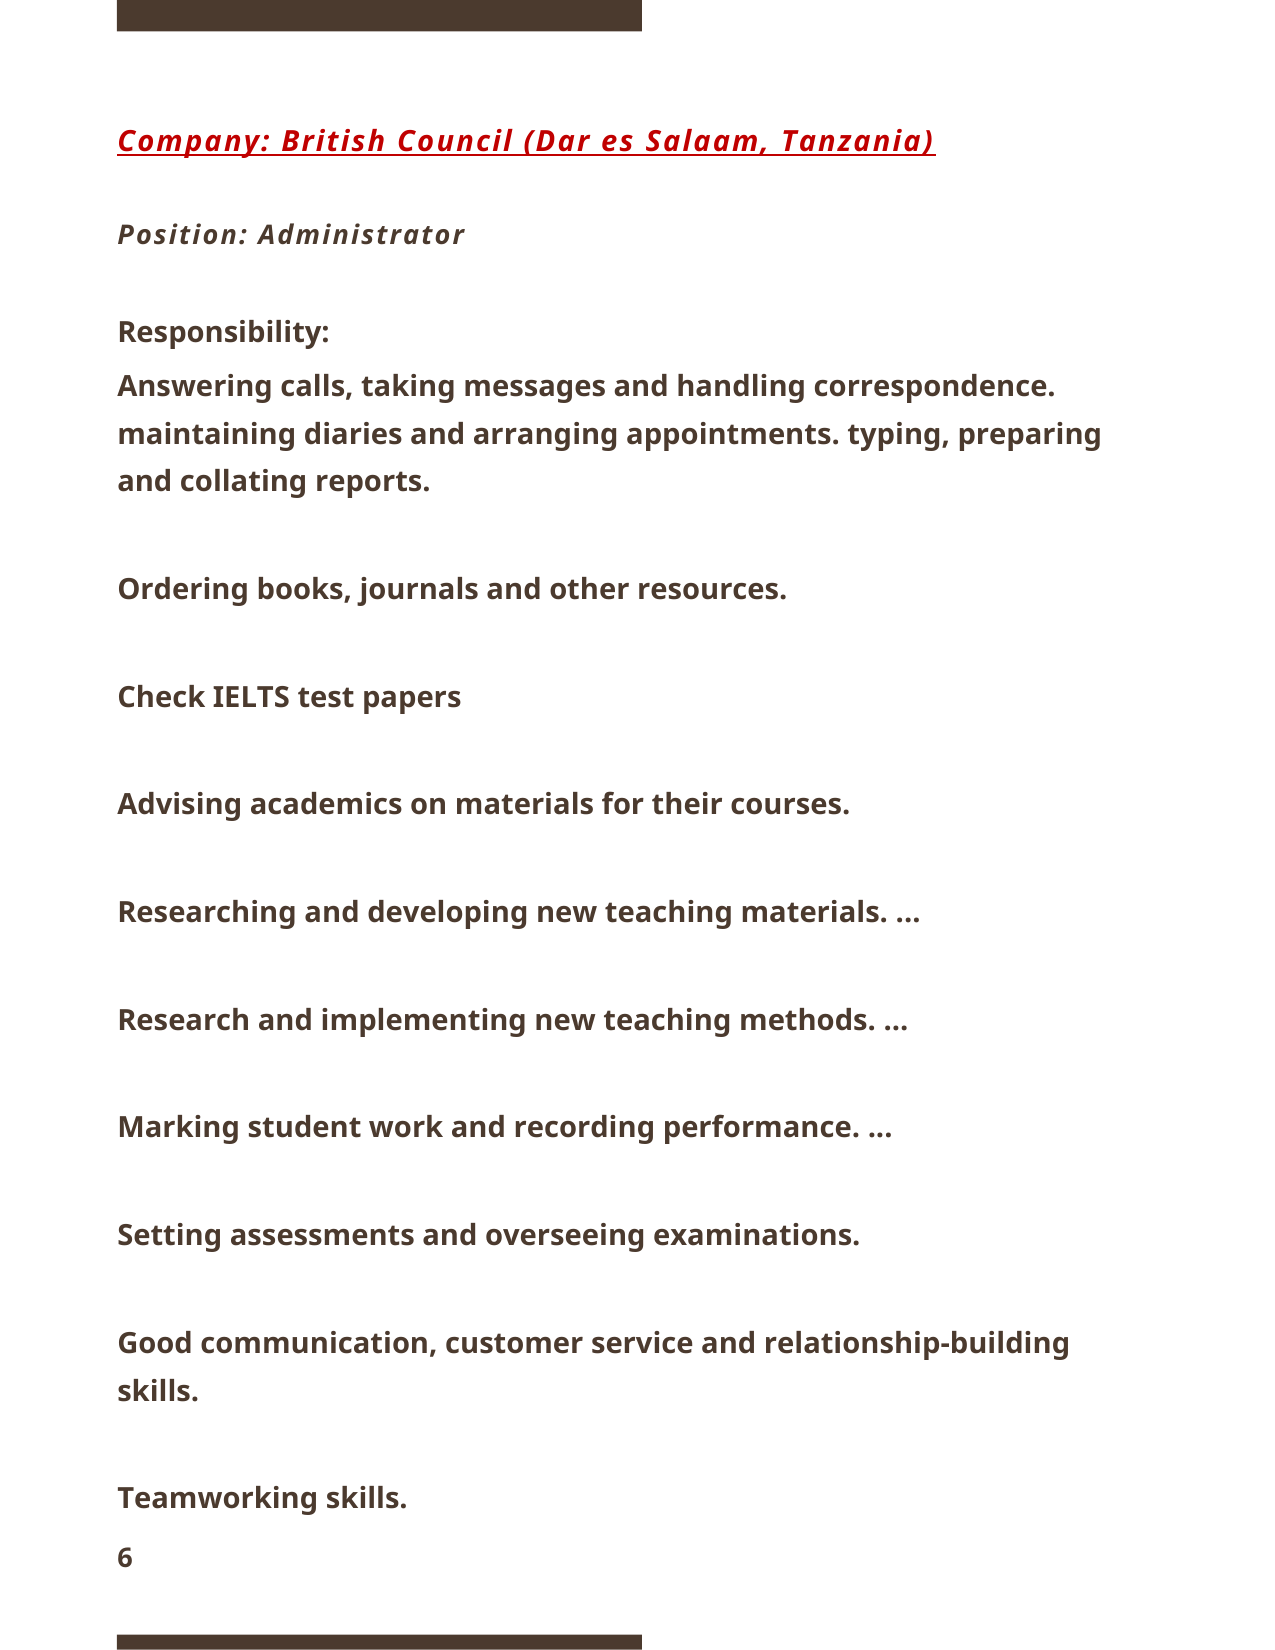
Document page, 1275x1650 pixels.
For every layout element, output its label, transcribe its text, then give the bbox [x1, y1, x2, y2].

text Advising academics on materials for their courses. [117, 784, 1158, 823]
subtitle Position: Administrator [117, 215, 1158, 252]
text Good communication, customer service and relationship-building skills. [117, 1322, 1158, 1409]
text Setting assessments and overseeing examinations. [117, 1214, 1158, 1254]
text Marking student work and recording performance. ... [117, 1107, 1158, 1146]
text Answering calls, taking messages and handling correspondence. maintaining diaries and arranging appointments. typing, preparing and collating reports. [117, 365, 1158, 500]
text Check IELTS test papers [117, 676, 1158, 716]
text Research and implementing new teaching methods. ... [117, 999, 1158, 1039]
text Ordering books, journals and other resources. [117, 568, 1158, 608]
subtitle Company: British Council (Dar es Salaam, Tanzania) [117, 120, 1158, 160]
text Researching and developing new teaching materials. ... [117, 891, 1158, 931]
text Responsibility: [117, 311, 1158, 351]
text Teamworking skills. [117, 1477, 1158, 1517]
